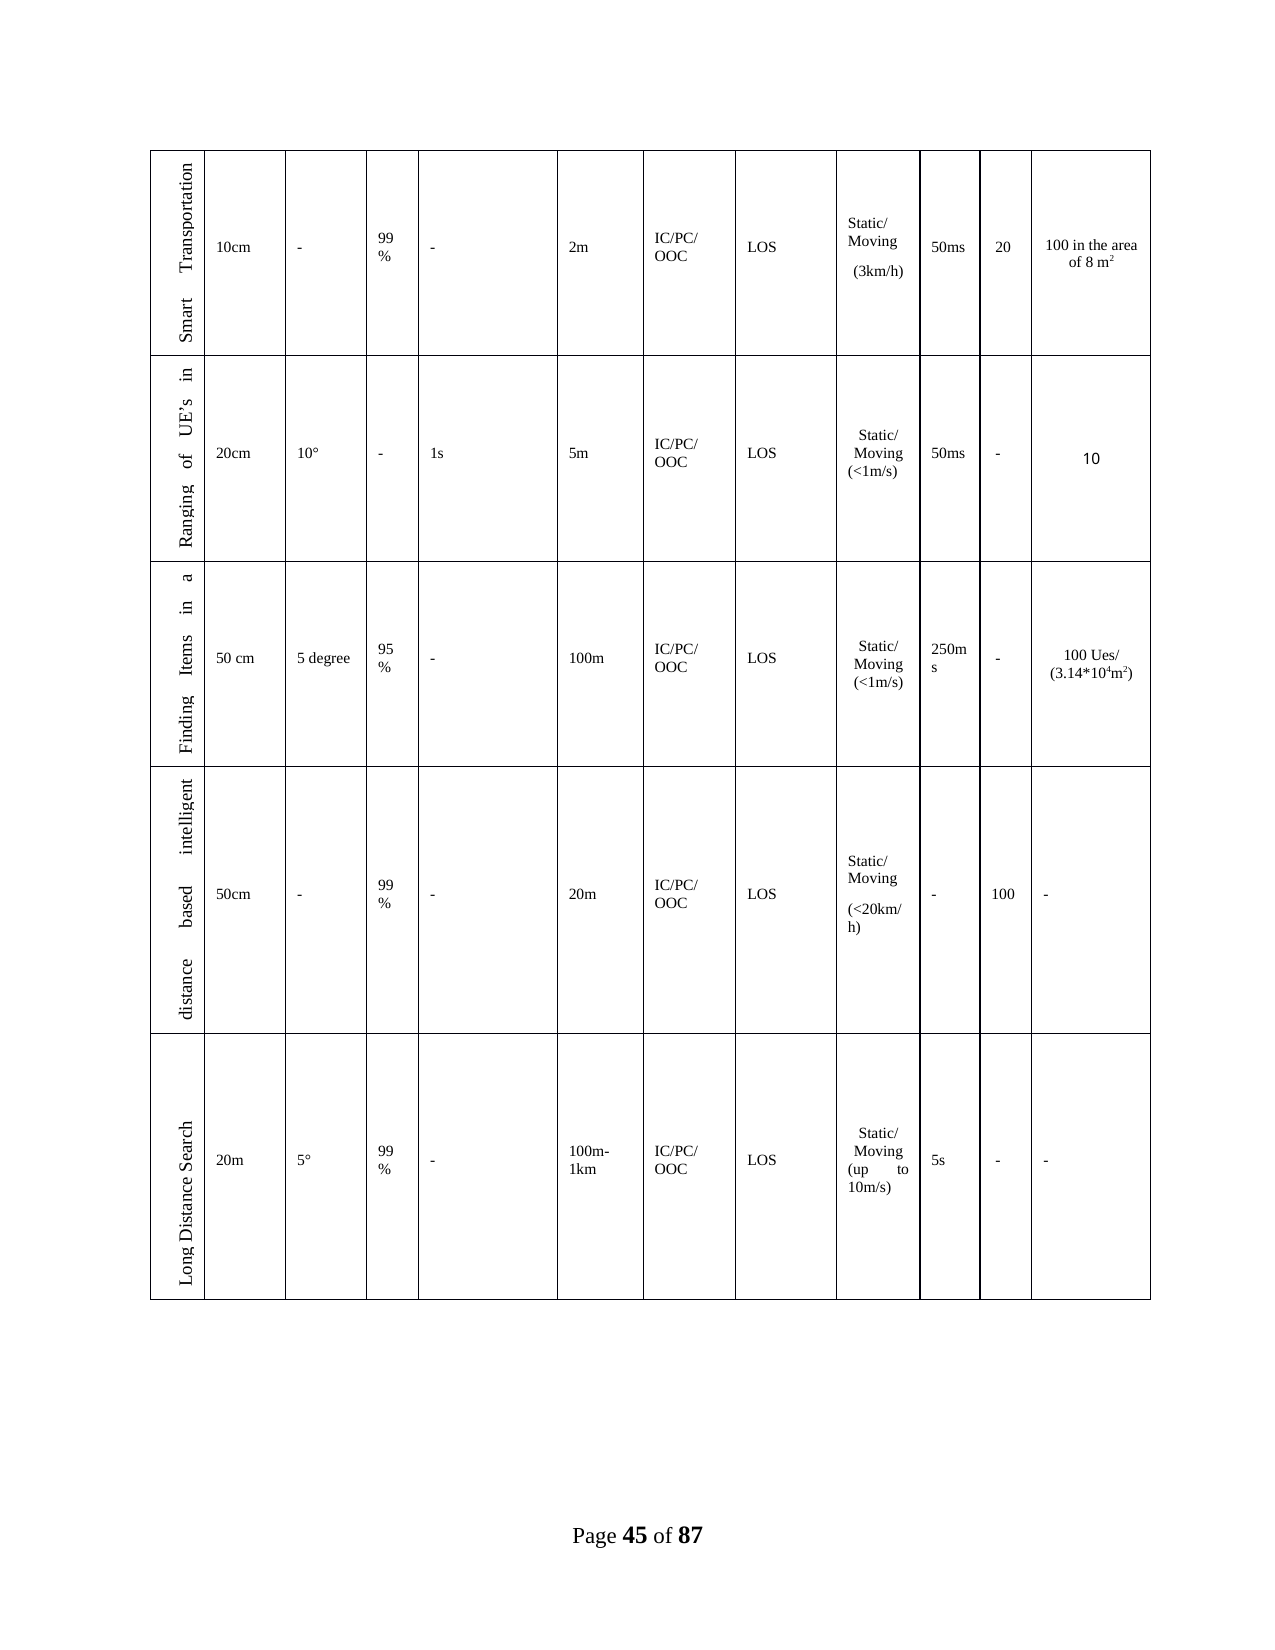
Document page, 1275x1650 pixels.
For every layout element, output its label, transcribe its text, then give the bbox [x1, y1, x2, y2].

table_cell 250ms [921, 562, 979, 766]
table_cell 95 % [367, 562, 418, 766]
table_cell 1s [419, 356, 557, 561]
table_cell LOS [736, 151, 836, 355]
table_cell 5m [558, 356, 643, 561]
table_cell - [1032, 1034, 1150, 1298]
table_cell 10cm [205, 151, 285, 355]
table_cell 5s [921, 1034, 979, 1298]
table_cell LOS [736, 1034, 836, 1298]
table_cell - [981, 1034, 1031, 1298]
table_cell 100 [981, 767, 1031, 1032]
table_cell Long Distance Search [151, 1034, 204, 1298]
table_cell IC/PC/OOC [644, 151, 735, 355]
table_cell Static/ Moving (<1m/s) [837, 356, 919, 561]
table_cell 100m-1km [558, 1034, 643, 1298]
table_cell 99 % [367, 151, 418, 355]
table_cell - [419, 767, 557, 1032]
table_cell - [286, 767, 366, 1032]
table_cell 2m [558, 151, 643, 355]
table_cell LOS [736, 767, 836, 1032]
table_cell 99 % [367, 1034, 418, 1298]
table_cell IC/PC/OOC [644, 767, 735, 1032]
table_cell Static/ Moving (3km/h) [837, 151, 919, 355]
table_cell - [286, 151, 366, 355]
table_cell 20cm [205, 356, 285, 561]
table_cell Static/ Moving (<20km/h) [837, 767, 919, 1032]
table_cell 5° [286, 1034, 366, 1298]
table_cell 5 degree [286, 562, 366, 766]
table_cell 20m [558, 767, 643, 1032]
table_cell 100 in the area of 8 m2 [1032, 151, 1150, 355]
table_cell 10 [1032, 356, 1150, 561]
table_cell 10° [286, 356, 366, 561]
table_cell Finding Items in a supermarket [151, 562, 204, 766]
table_cell - [981, 562, 1031, 766]
table_cell Static/ Moving (<1m/s) [837, 562, 919, 766]
table_cell - [419, 151, 557, 355]
table_cell 50ms [921, 356, 979, 561]
table_cell Smart Transportation Metro/Bus Validation [151, 151, 204, 355]
table_cell 50cm [205, 767, 285, 1032]
table_cell 100 Ues/ (3.14*104m2) [1032, 562, 1150, 766]
table_cell - [419, 562, 557, 766]
table_cell LOS [736, 562, 836, 766]
table_cell 99 % [367, 767, 418, 1032]
table_cell Static/ Moving (up to 10m/s) [837, 1034, 919, 1298]
table_cell 20m [205, 1034, 285, 1298]
table_cell 100m [558, 562, 643, 766]
table_cell LOS [736, 356, 836, 561]
table_cell Ranging of UE’s in front of vending machine [151, 356, 204, 561]
table_cell IC/PC/OOC [644, 1034, 735, 1298]
table_cell IC/PC/OOC [644, 562, 735, 766]
table_cell - [1032, 767, 1150, 1032]
table_cell 50 cm [205, 562, 285, 766]
table_cell - [419, 1034, 557, 1298]
table_cell distance based intelligent perception for public safety [151, 767, 204, 1032]
table_cell 20 [981, 151, 1031, 355]
table_cell 50ms [921, 151, 979, 355]
table_cell - [921, 767, 979, 1032]
table_cell IC/PC/OOC [644, 356, 735, 561]
table_cell - [981, 356, 1031, 561]
table_cell - [367, 356, 418, 561]
